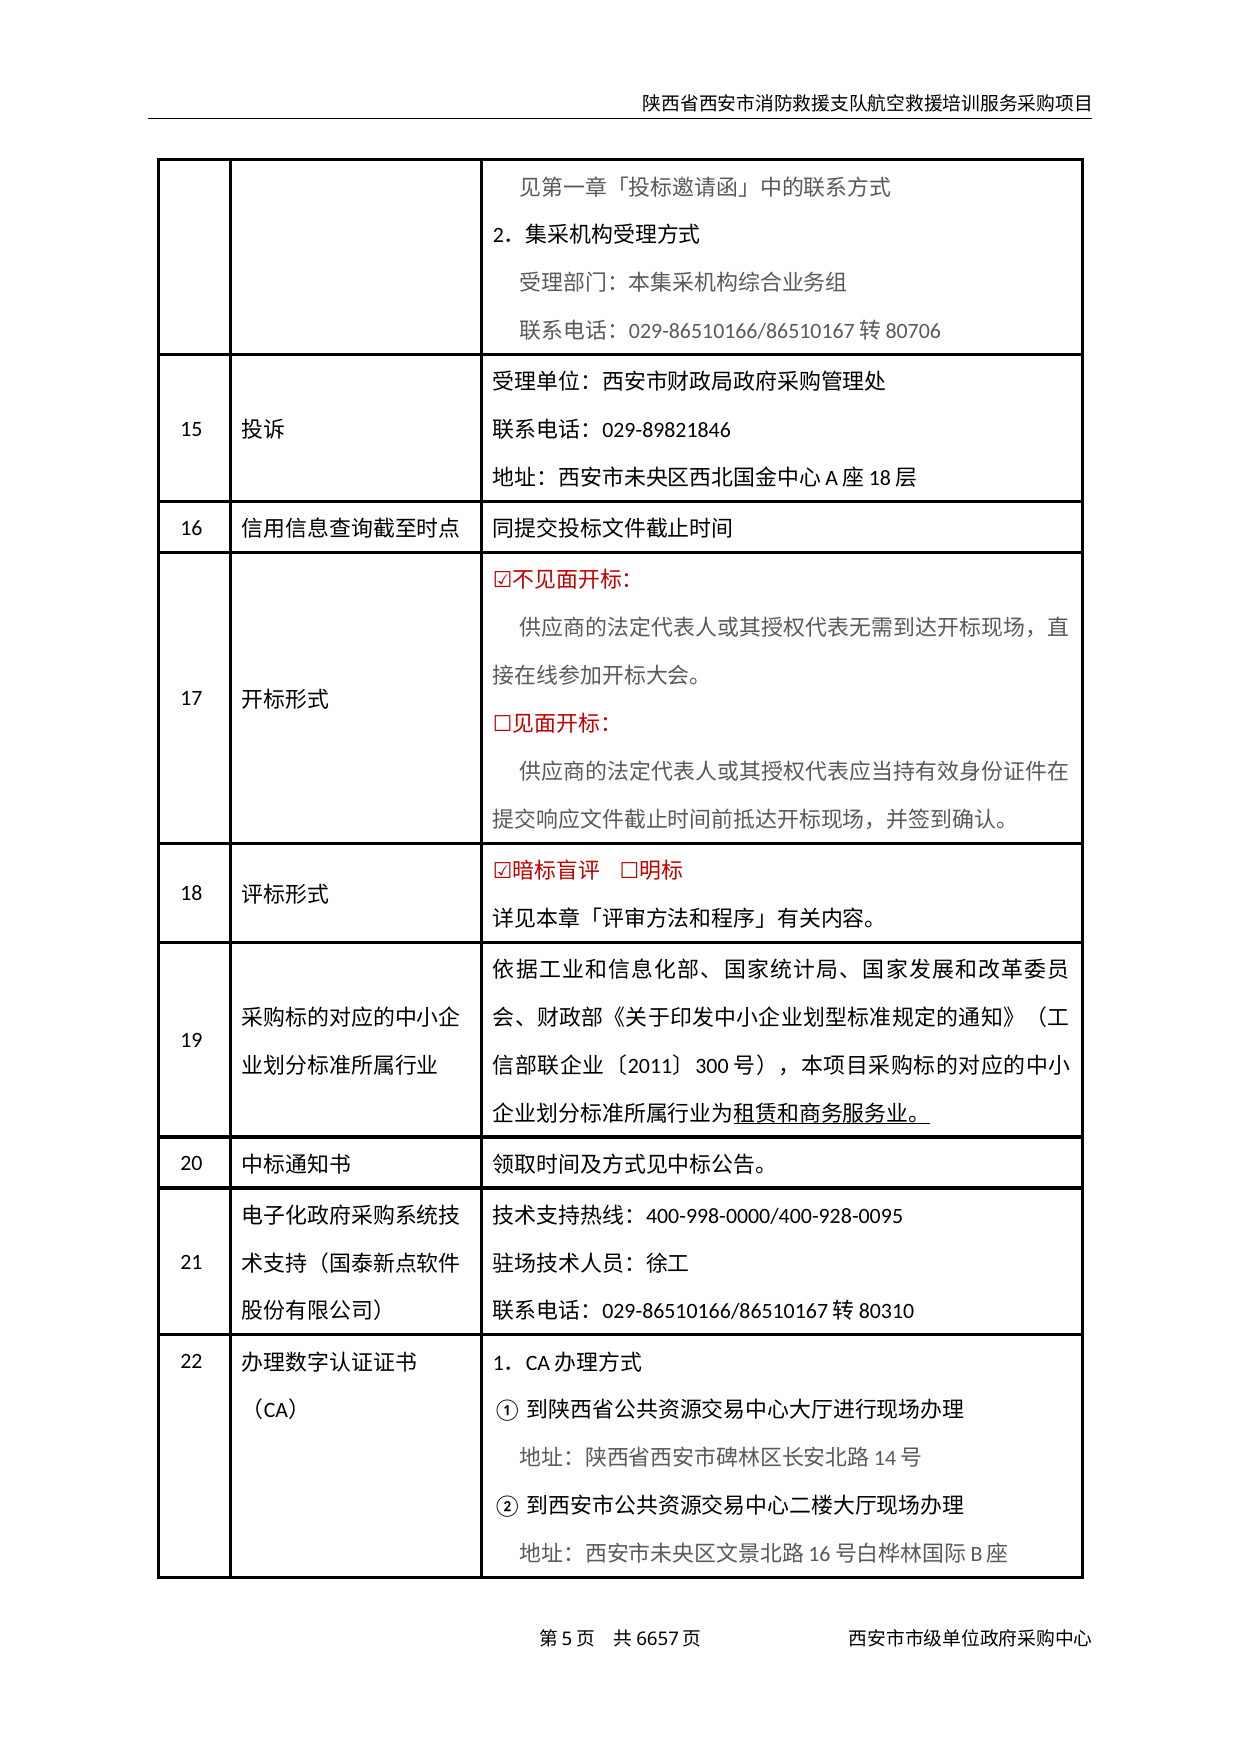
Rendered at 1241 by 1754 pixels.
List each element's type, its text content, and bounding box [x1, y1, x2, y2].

table_cell [160, 1139, 229, 1186]
table_cell ☑暗标盲评 ☐明标 详见本章「评审方法和程序」有关内容。 [483, 845, 1081, 941]
table_cell 投诉 [232, 356, 480, 500]
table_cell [483, 161, 1081, 353]
table_cell [160, 944, 229, 1135]
table_cell [160, 1190, 229, 1333]
table_cell [160, 356, 229, 500]
table_cell 采购标的对应的中小企业划分标准所属行业 [232, 944, 480, 1135]
table_cell [160, 503, 229, 551]
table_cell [483, 1336, 1081, 1576]
table_cell 依据工业和信息化部、国家统计局、国家发展和改革委员会、财政部《关于印发中小企业划型标准规定的通知》（工信部联企业〔2011〕300号），本项目采购标的对应的中小企业划分标准所属行业为租赁和商务服务业。 [483, 944, 1081, 1135]
table_cell 中标通知书 [232, 1139, 480, 1186]
table_cell 同提交投标文件截止时间 [483, 503, 1081, 551]
table_cell 不见面开标： 供应商的法定代表人或其授权代表无需到达开标现场，直接在线参加开标大会。 见面开标： 供应商的法定代表人或其授权代表应当持有效身份证件在提交响应文件截止时间前抵达开标现场，并签到确认。 [483, 554, 1081, 842]
table_cell [160, 554, 229, 842]
table_cell 受理单位：西安市财政局政府采购管理处 联系电话：029-89821846 地址：西安市未央区西北国金中心A座18层 [483, 356, 1081, 500]
table_cell 评标形式 [232, 845, 480, 941]
table_cell 领取时间及方式见中标公告。 [483, 1139, 1081, 1186]
table_cell [160, 1336, 229, 1576]
table_cell 办理数字认证证书（CA） [232, 1336, 480, 1576]
table_cell [160, 845, 229, 941]
table_cell 信用信息查询截至时点 [232, 503, 480, 551]
table_cell [160, 161, 229, 353]
table_cell 技术支持热线：400-998-0000/400-928-0095 驻场技术人员：徐工 联系电话：029-86510166/86510167转80310 [483, 1190, 1081, 1333]
table_cell 电子化政府采购系统技术支持（国泰新点软件股份有限公司） [232, 1190, 480, 1333]
table_cell 开标形式 [232, 554, 480, 842]
table_cell 质疑 [232, 161, 480, 353]
